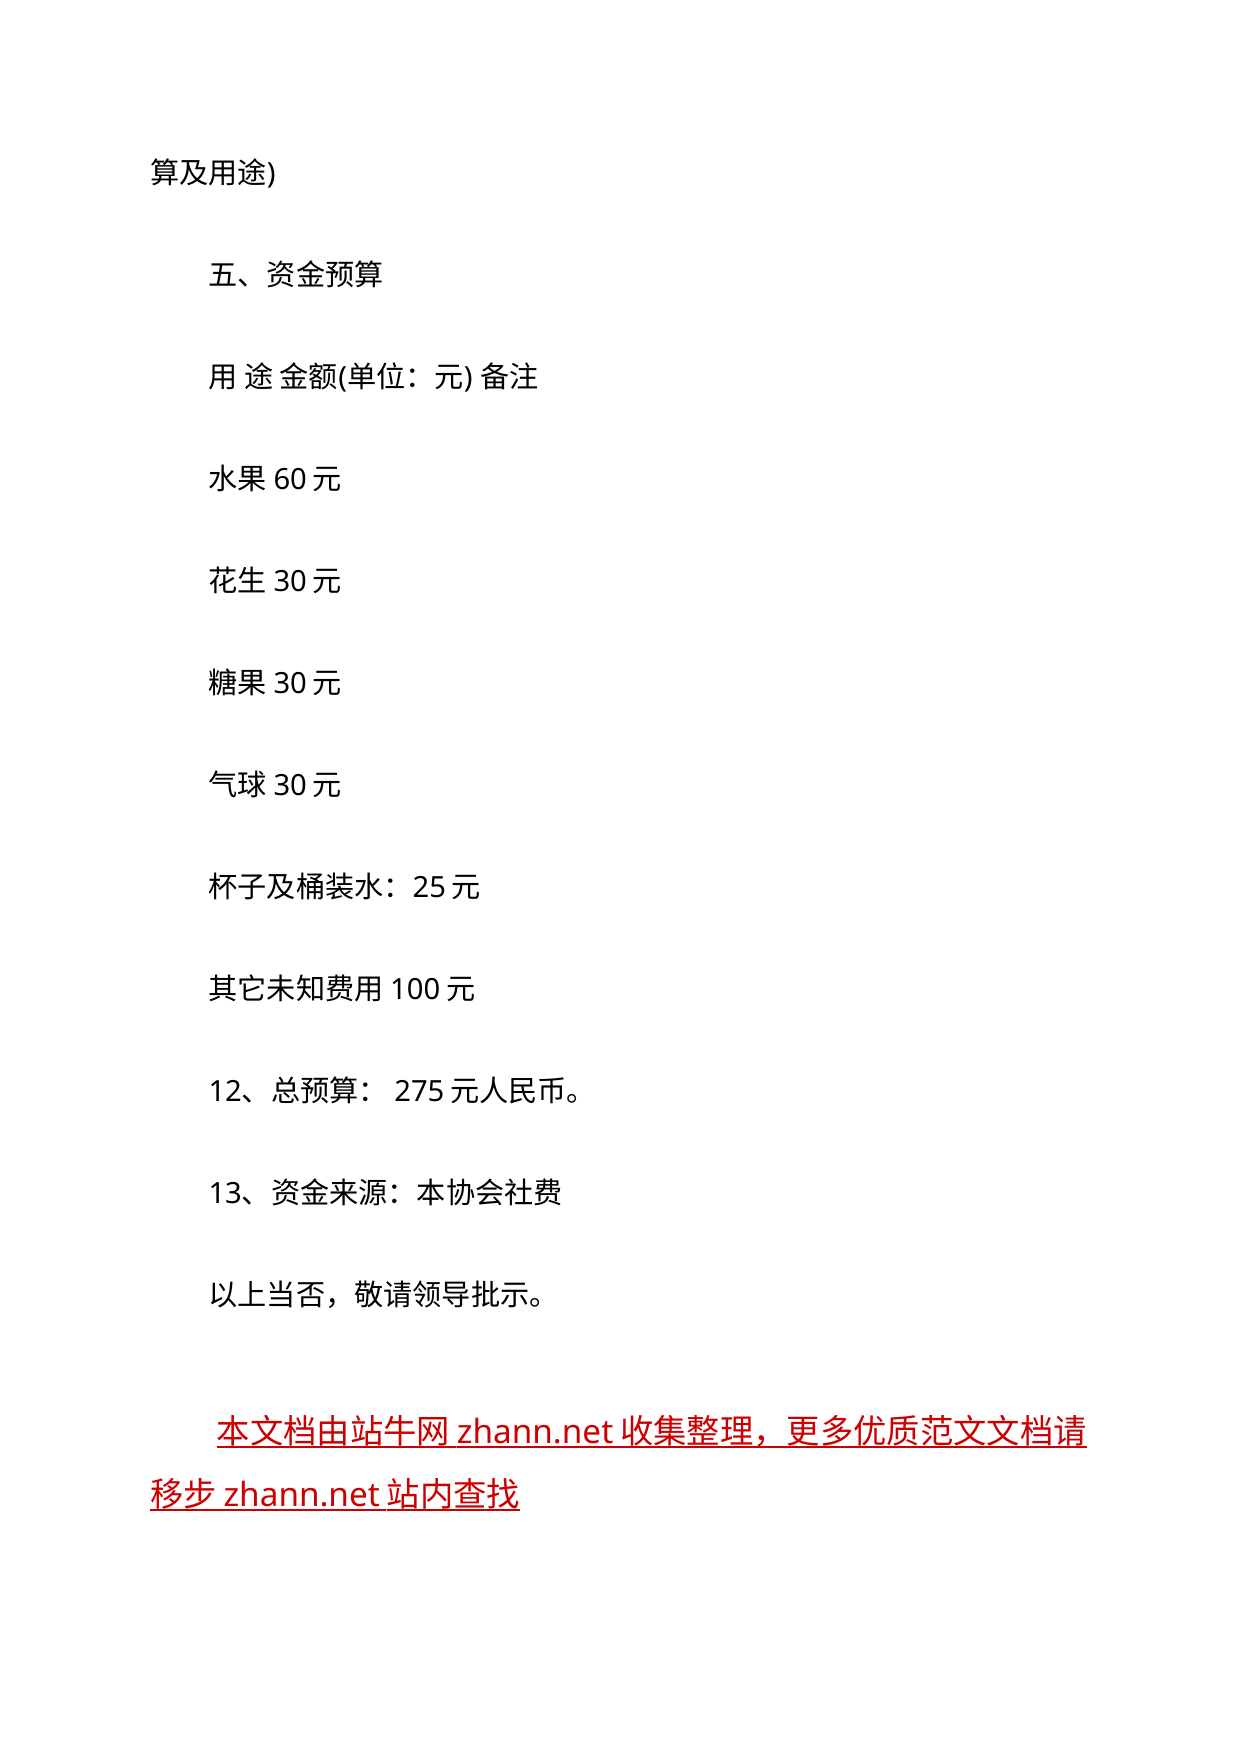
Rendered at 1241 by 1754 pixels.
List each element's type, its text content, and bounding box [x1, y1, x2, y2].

text 气球 30元 [150, 762, 1090, 804]
text 用 途 金额(单位：元) 备注 [150, 354, 1090, 396]
text 花生 30元 [150, 558, 1090, 600]
text 糖果 30元 [150, 660, 1090, 702]
text 杯子及桶装水：25元 [150, 864, 1090, 906]
text 其它未知费用 100元 [150, 966, 1090, 1008]
text 水果 60元 [150, 456, 1090, 498]
text 五、资金预算 [150, 252, 1090, 294]
text 12、总预算： 275元人民币。 [150, 1068, 1090, 1110]
text 13、资金来源：本协会社费 [150, 1169, 1090, 1212]
text 以上当否，敬请领导批示。 [150, 1272, 1090, 1314]
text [150, 150, 1090, 192]
text 本文档由站牛网zhann.net收集整理，更多优质范文文档请移步zhann.net站内查找 [150, 1404, 1090, 1516]
